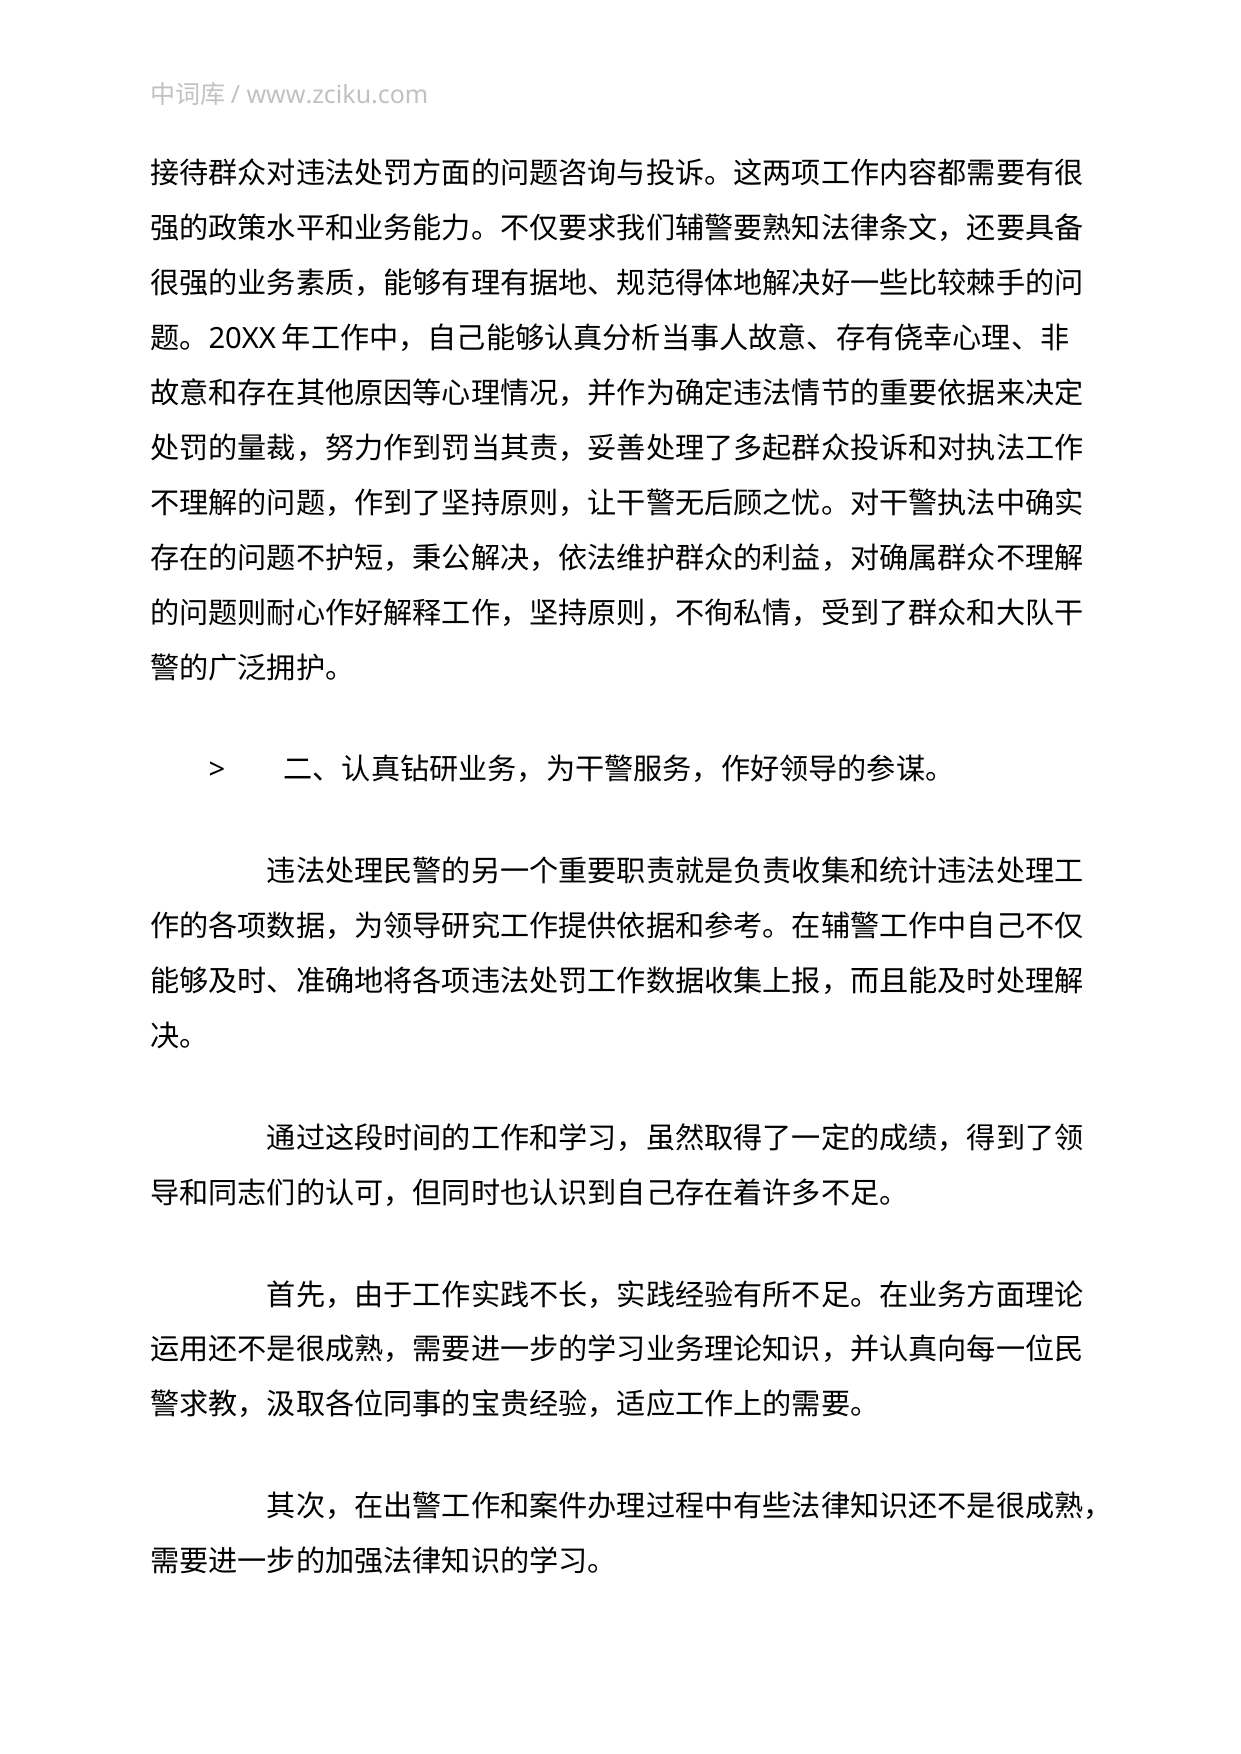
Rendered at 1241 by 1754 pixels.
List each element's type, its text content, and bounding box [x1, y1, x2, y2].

text 违法处理民警的另一个重要职责就是负责收集和统计违法处理工作的各项数据，为领导研究工作提供依据和参考。在辅警工作中自己不仅能够及时、准确地将各项违法处罚工作数据收集上报，而且能及时处理解决。 [150, 848, 1090, 1055]
text > 二、认真钻研业务，为干警服务，作好领导的参谋。 [150, 746, 1090, 788]
text 通过这段时间的工作和学习，虽然取得了一定的成绩，得到了领导和同志们的认可，但同时也认识到自己存在着许多不足。 [150, 1114, 1090, 1212]
text 其次，在出警工作和案件办理过程中有些法律知识还不是很成熟，需要进一步的加强法律知识的学习。 [150, 1483, 1090, 1580]
text 首先，由于工作实践不长，实践经验有所不足。在业务方面理论运用还不是很成熟，需要进一步的学习业务理论知识，并认真向每一位民警求教，汲取各位同事的宝贵经验，适应工作上的需要。 [150, 1271, 1090, 1423]
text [150, 150, 1090, 686]
